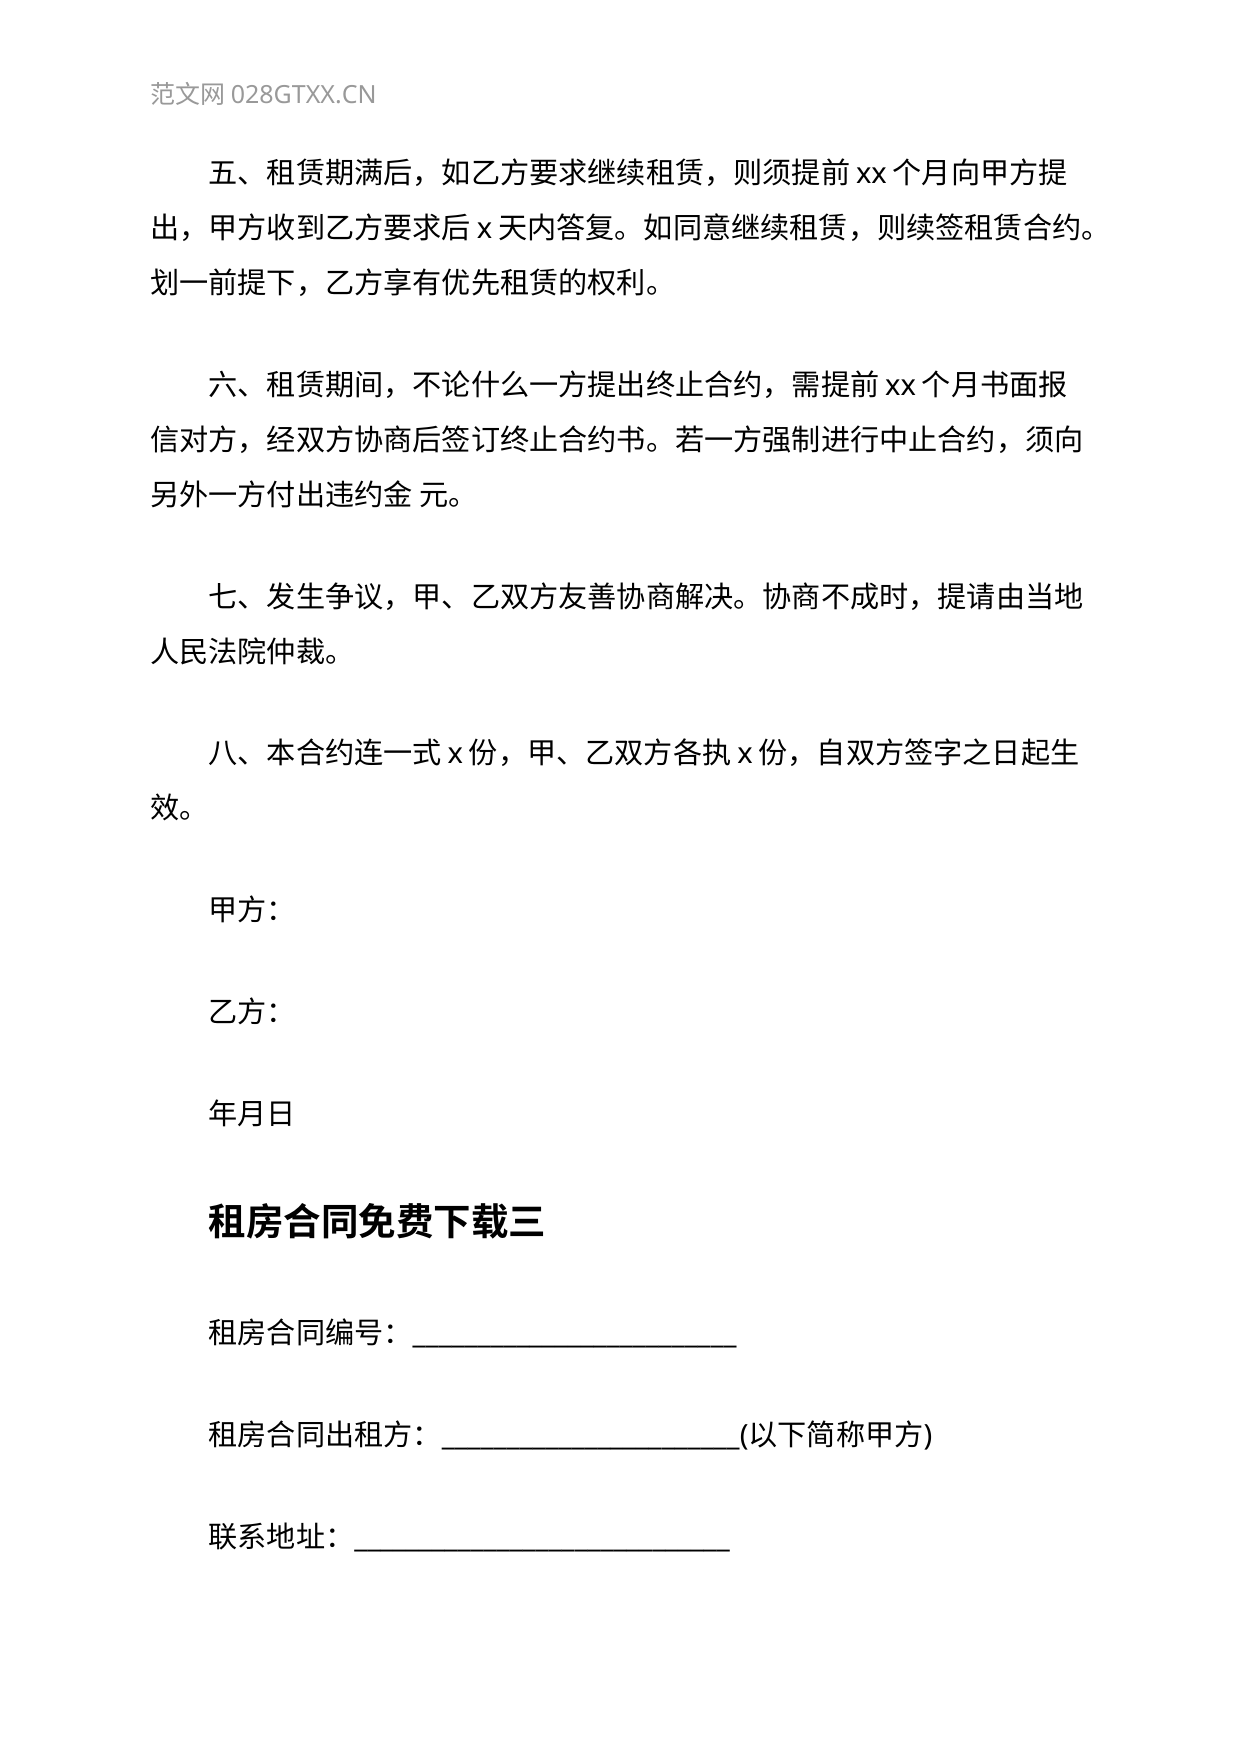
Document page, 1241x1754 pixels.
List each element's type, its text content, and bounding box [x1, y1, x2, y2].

text 租房合同出租方：_______________________(以下简称甲方) [150, 1412, 1090, 1454]
text 八、本合约连一式x份，甲、乙双方各执x份，自双方签字之日起生效。 [150, 730, 1090, 827]
text 五、租赁期满后，如乙方要求继续租赁，则须提前xx个月向甲方提出，甲方收到乙方要求后x天内答复。如同意继续租赁，则续签租赁合约。划一前提下，乙方享有优先租赁的权利。 [150, 150, 1090, 302]
text 联系地址：_____________________________ [150, 1513, 1090, 1556]
text 租房合同编号：_________________________ [150, 1309, 1090, 1352]
text 乙方： [150, 989, 1090, 1031]
text 七、发生争议，甲、乙双方友善协商解决。协商不成时，提请由当地人民法院仲裁。 [150, 573, 1090, 671]
text 租房合同免费下载三 [150, 1192, 1090, 1246]
text 甲方： [150, 887, 1090, 929]
text 六、租赁期间，不论什么一方提出终止合约，需提前xx个月书面报信对方，经双方协商后签订终止合约书。若一方强制进行中止合约，须向另外一方付出违约金 元。 [150, 362, 1090, 514]
text 年月日 [150, 1090, 1090, 1133]
